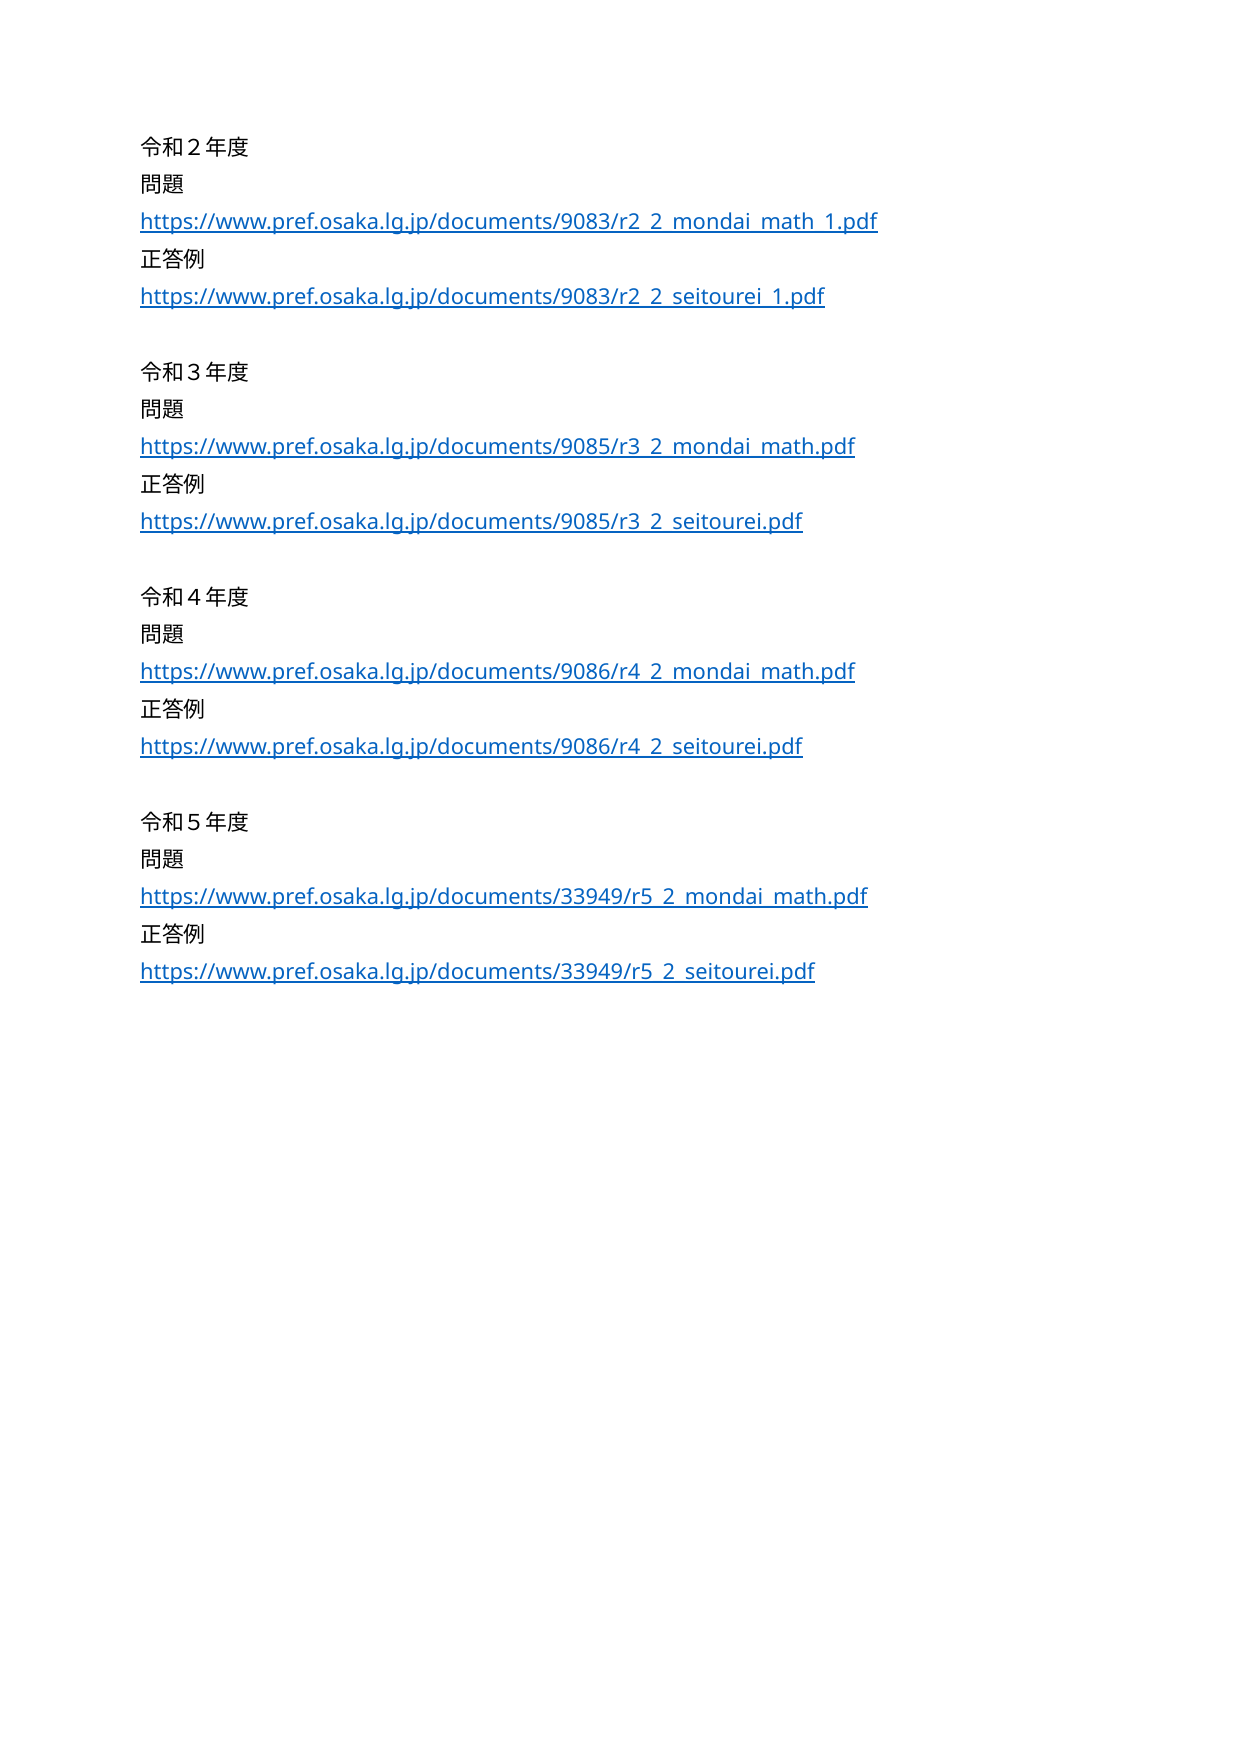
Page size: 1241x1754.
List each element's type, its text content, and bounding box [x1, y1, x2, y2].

text 正答例 [118, 689, 1122, 727]
text https://www.pref.osaka.lg.jp/documents/9083/r2_2_mondai_math_1.pdf [118, 202, 1122, 239]
text https://www.pref.osaka.lg.jp/documents/9085/r3_2_mondai_math.pdf [118, 427, 1122, 464]
text 正答例 [118, 239, 1122, 277]
text https://www.pref.osaka.lg.jp/documents/33949/r5_2_mondai_math.pdf [118, 877, 1122, 914]
text 正答例 [118, 464, 1122, 502]
text https://www.pref.osaka.lg.jp/documents/9085/r3_2_seitourei.pdf [118, 502, 1122, 539]
text https://www.pref.osaka.lg.jp/documents/33949/r5_2_seitourei.pdf [118, 952, 1122, 989]
text https://www.pref.osaka.lg.jp/documents/9083/r2_2_seitourei_1.pdf [118, 277, 1122, 314]
text 正答例 [118, 914, 1122, 952]
text 問題 [118, 164, 1122, 202]
text 令和４年度 [118, 577, 1122, 614]
text 問題 [118, 614, 1122, 652]
text 令和５年度 [118, 802, 1122, 839]
text 問題 [118, 389, 1122, 427]
text https://www.pref.osaka.lg.jp/documents/9086/r4_2_mondai_math.pdf [118, 652, 1122, 689]
text 問題 [118, 839, 1122, 877]
text https://www.pref.osaka.lg.jp/documents/9086/r4_2_seitourei.pdf [118, 727, 1122, 764]
text 令和２年度 [118, 127, 1122, 164]
text 令和３年度 [118, 352, 1122, 389]
